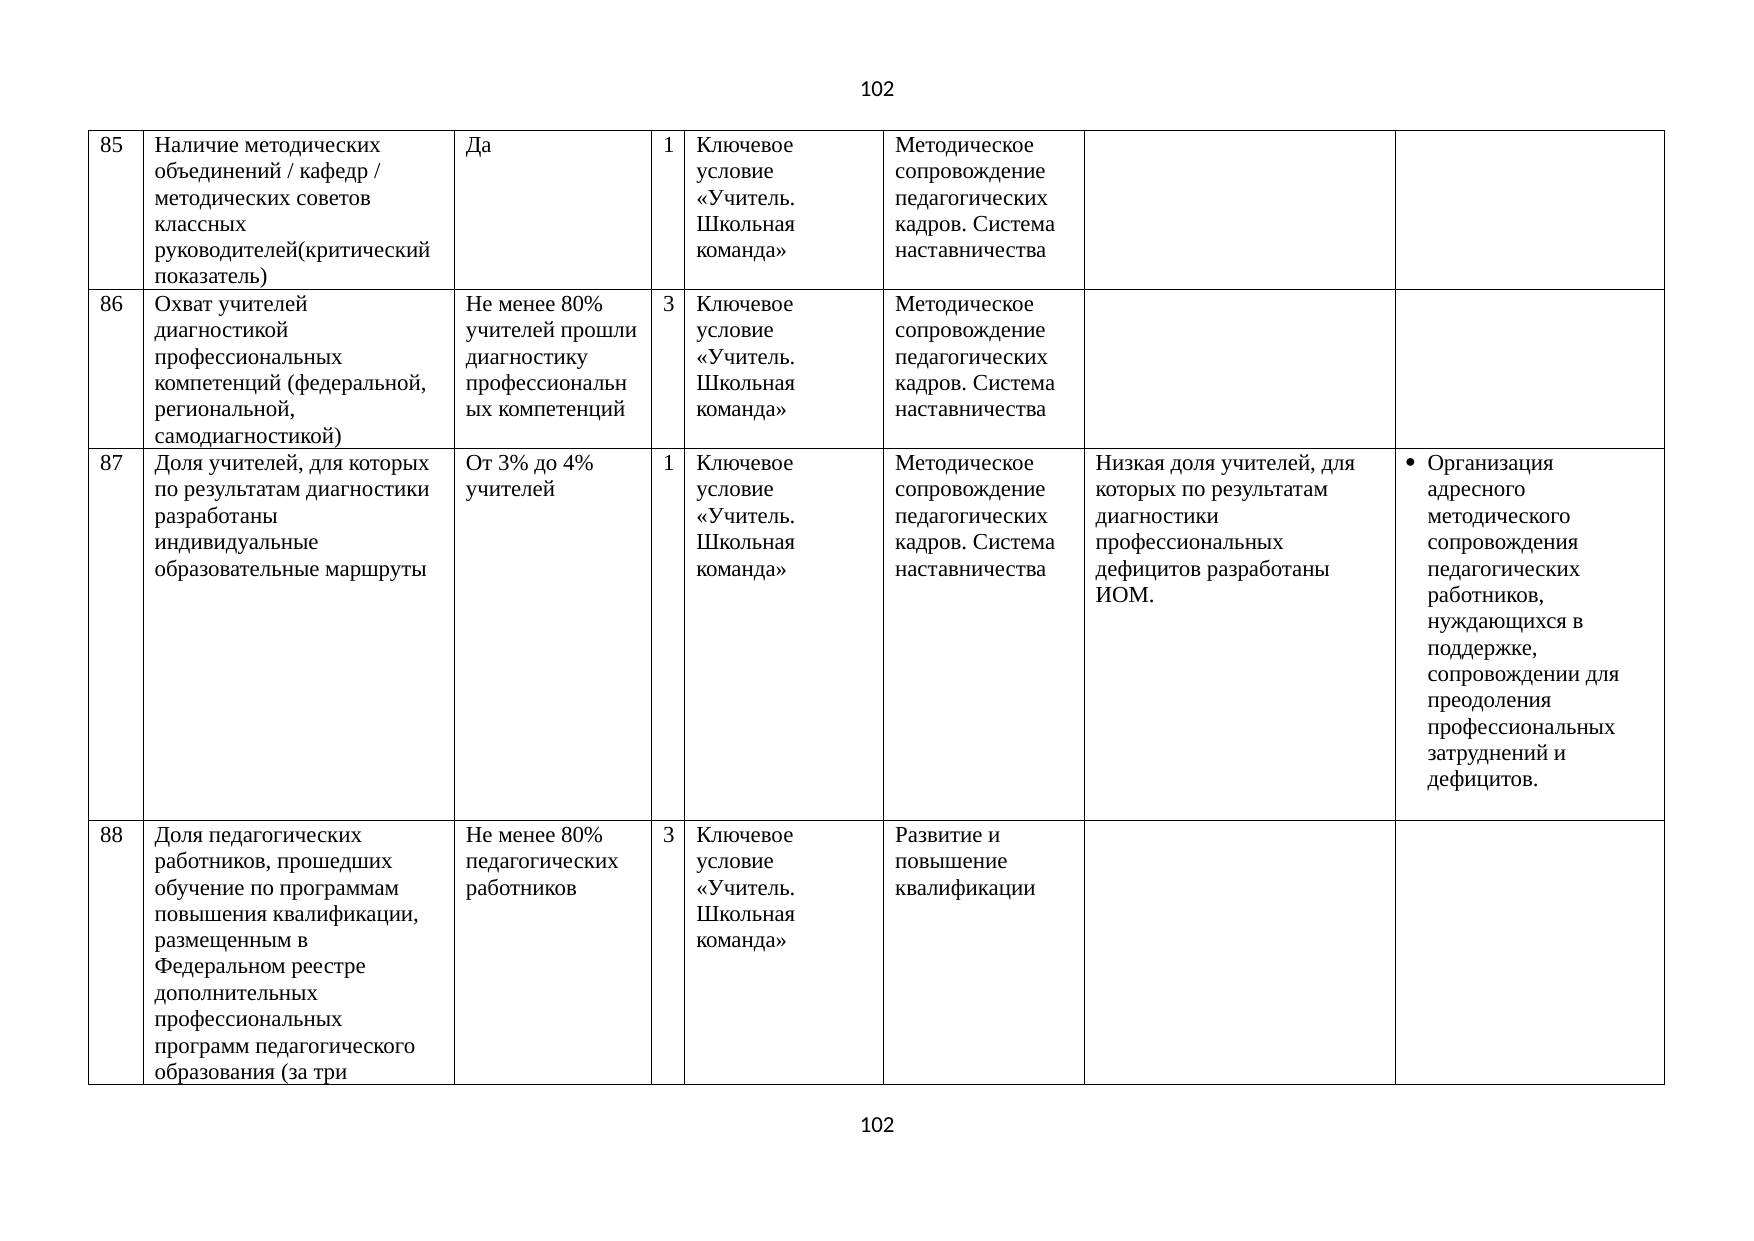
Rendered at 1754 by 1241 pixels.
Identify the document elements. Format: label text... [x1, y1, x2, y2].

table_cell 88 [89, 821, 143, 1084]
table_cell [144, 821, 454, 1084]
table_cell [455, 821, 651, 1084]
table_cell 87 [89, 449, 143, 820]
table_cell Ключевое условие «Учитель. Школьная команда» [685, 449, 883, 820]
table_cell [884, 821, 1084, 1084]
table_cell [1396, 290, 1664, 448]
table_cell Ключевое условие «Учитель. Школьная команда» [685, 290, 883, 448]
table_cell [685, 821, 883, 1084]
table_cell 1 [652, 131, 684, 289]
table_cell От 3% до 4% учителей [455, 449, 651, 820]
table_cell 3 [652, 290, 684, 448]
table_cell Наличие методических объединений / кафедр / методических советов классных руководителей(критический показатель) [144, 131, 454, 289]
table_cell [1085, 821, 1395, 1084]
table_cell 86 [89, 290, 143, 448]
table_cell Да [455, 131, 651, 289]
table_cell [685, 131, 883, 289]
table_cell Методическое сопровождение педагогических кадров. Система наставничества [884, 449, 1084, 820]
table_cell 3 [652, 821, 684, 1084]
table_cell Охват учителей диагностикой профессиональных компетенций (федеральной, региональной, самодиагностикой) [144, 290, 454, 448]
table_cell Методическое сопровождение педагогических кадров. Система наставничества [884, 290, 1084, 448]
table_cell 85 [89, 131, 143, 289]
table_cell [1085, 131, 1395, 289]
table_cell Доля учителей, для которых по результатам диагностики разработаны индивидуальные образовательные маршруты [144, 449, 454, 820]
table_cell Организация адресного методического сопровождения педагогических работников, нуждающихся в поддержке, сопровождении для преодоления профессиональных затруднений и дефицитов. [1396, 449, 1664, 820]
table_cell [1085, 290, 1395, 448]
table_cell [1396, 131, 1664, 289]
table_cell Не менее 80% учителей прошли диагностику профессиональных компетенций [455, 290, 651, 448]
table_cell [884, 131, 1084, 289]
table_cell 1 [652, 449, 684, 820]
table_cell Низкая доля учителей, для которых по результатам диагностики профессиональных дефицитов разработаны ИОМ. [1085, 449, 1395, 820]
table_cell [1396, 821, 1664, 1084]
